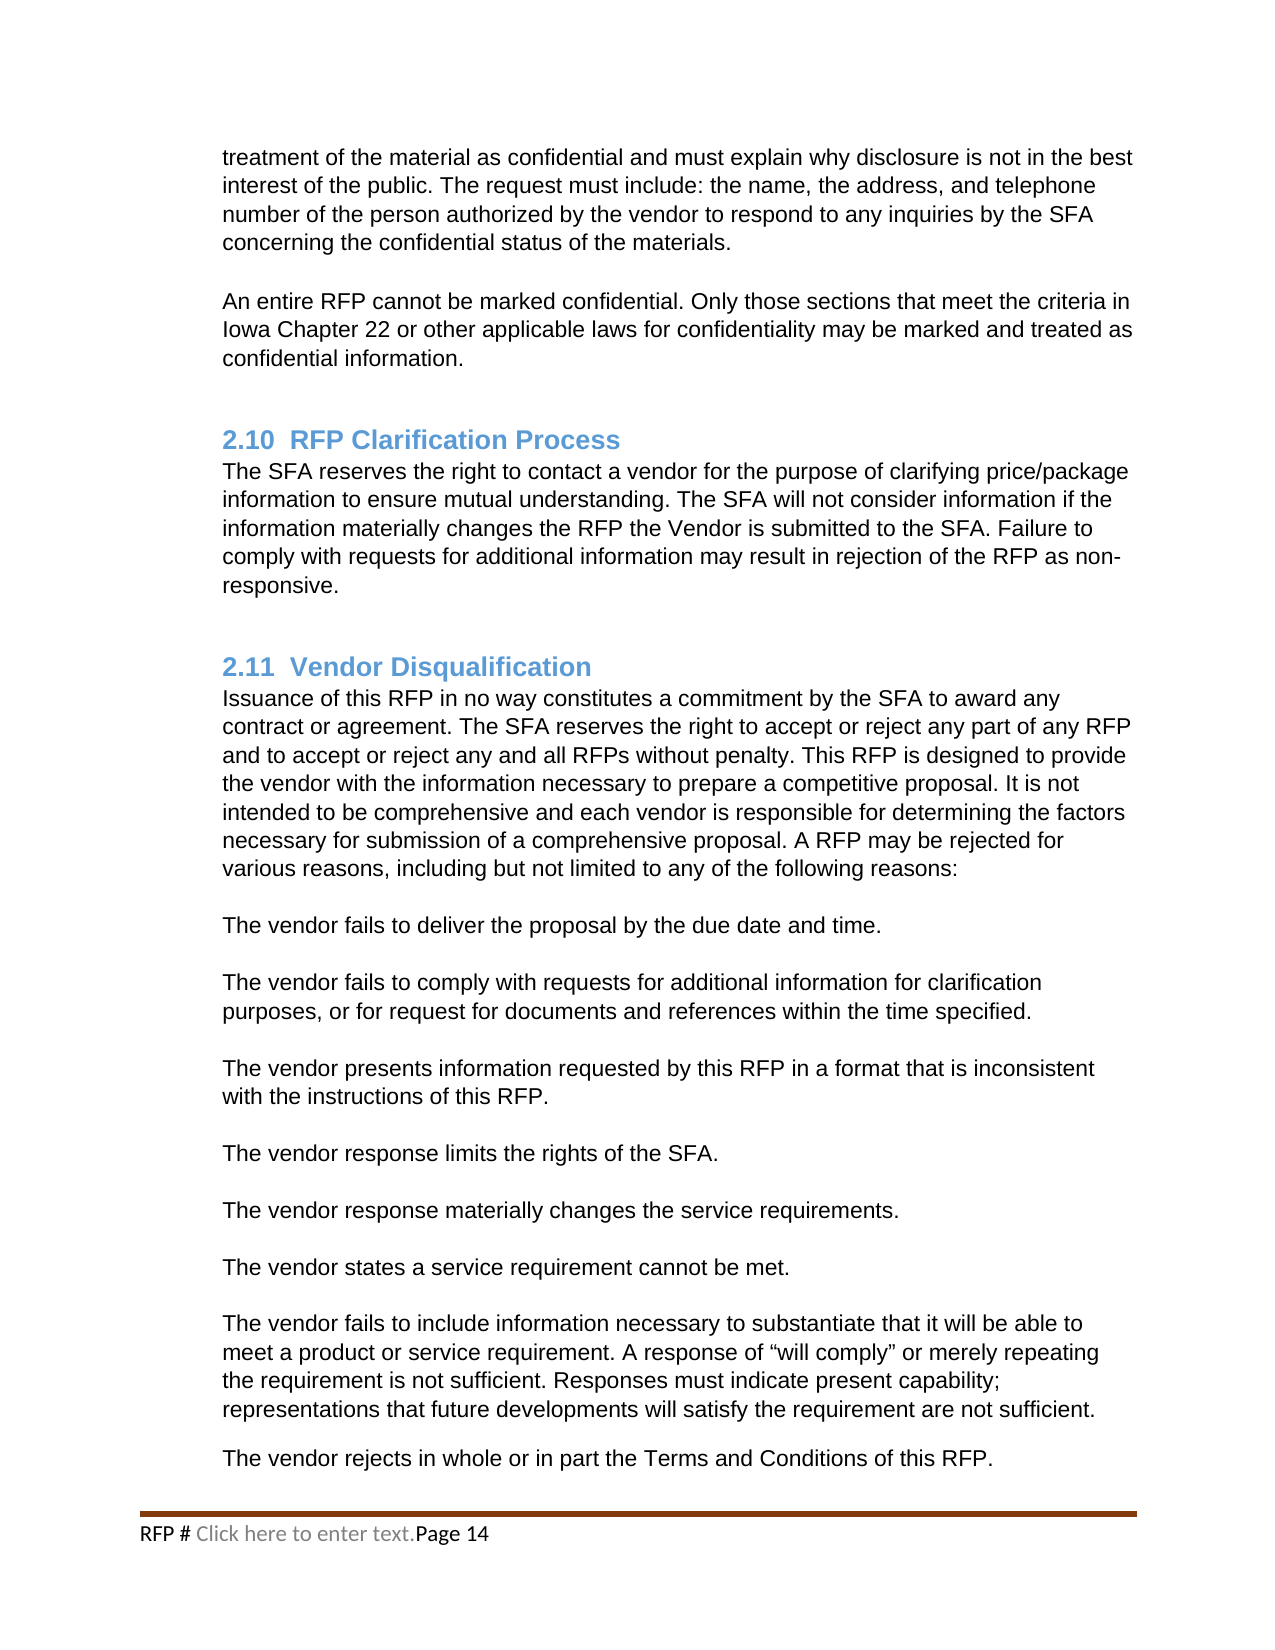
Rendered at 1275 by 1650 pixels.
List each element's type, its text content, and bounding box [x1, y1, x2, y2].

text The vendor presents information requested by this RFP in a format that is inconsistent with the instructions of this RFP. [222, 1054, 1137, 1109]
text The vendor fails to deliver the proposal by the due date and time. [222, 912, 1137, 939]
text The vendor response limits the rights of the SFA. [222, 1140, 1137, 1166]
text An entire RFP cannot be marked confidential. Only those sections that meet the criteria in Iowa Chapter 22 or other applicable laws for confidentiality may be marked and treated as confidential information. [222, 288, 1137, 371]
text Issuance of this RFP in no way constitutes a commitment by the SFA to award any contract or agreement. The SFA reserves the right to accept or reject any part of any RFP and to accept or reject any and all RFPs without penalty. This RFP is designed to provide the vendor with the information necessary to prepare a competitive proposal. It is not intended to be comprehensive and each vendor is responsible for determining the factors necessary for submission of a comprehensive proposal. A RFP may be rejected for various reasons, including but not limited to any of the following reasons: [222, 685, 1137, 882]
text The vendor fails to comply with requests for additional information for clarification purposes, or for request for documents and references within the time specified. [222, 969, 1137, 1024]
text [222, 144, 1137, 255]
subtitle RFP Clarification Process [222, 424, 1137, 455]
text The vendor response materially changes the service requirements. [222, 1197, 1137, 1223]
text The vendor fails to include information necessary to substantiate that it will be able to [222, 1310, 1137, 1337]
text The vendor rejects in whole or in part the Terms and Conditions of this RFP. [222, 1445, 1137, 1471]
text The SFA reserves the right to contact a vendor for the purpose of clarifying price/package information to ensure mutual understanding. The SFA will not consider information if the information materially changes the RFP the Vendor is submitted to the SFA. Failure to comply with requests for additional information may result in rejection of the RFP as non-responsive. [222, 458, 1137, 598]
subtitle Vendor Disqualification [222, 651, 1137, 682]
text The vendor states a service requirement cannot be met. [222, 1253, 1137, 1280]
text meet a product or service requirement. A response of “will comply” or merely repeating the requirement is not sufficient. Responses must indicate present capability; representations that future developments will satisfy the requirement are not sufficient. [222, 1339, 1137, 1422]
